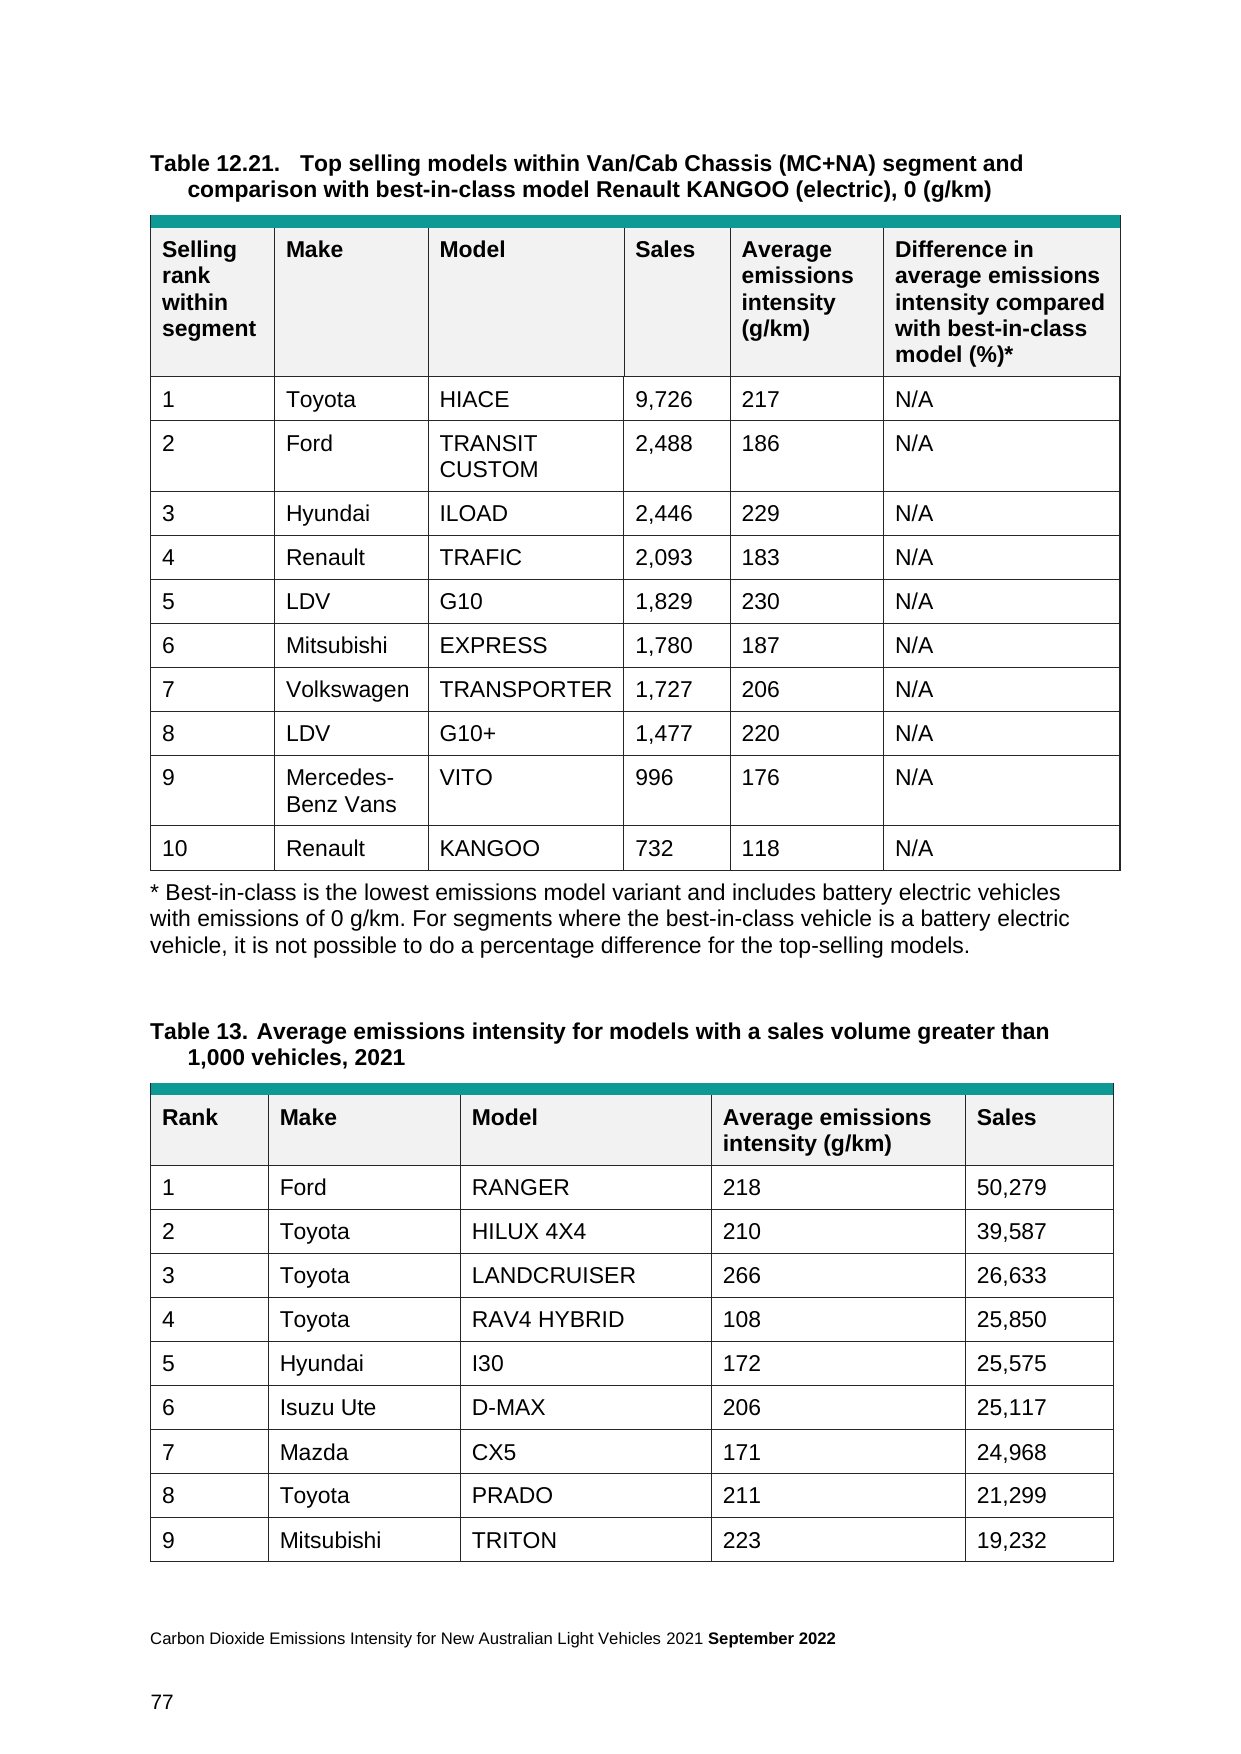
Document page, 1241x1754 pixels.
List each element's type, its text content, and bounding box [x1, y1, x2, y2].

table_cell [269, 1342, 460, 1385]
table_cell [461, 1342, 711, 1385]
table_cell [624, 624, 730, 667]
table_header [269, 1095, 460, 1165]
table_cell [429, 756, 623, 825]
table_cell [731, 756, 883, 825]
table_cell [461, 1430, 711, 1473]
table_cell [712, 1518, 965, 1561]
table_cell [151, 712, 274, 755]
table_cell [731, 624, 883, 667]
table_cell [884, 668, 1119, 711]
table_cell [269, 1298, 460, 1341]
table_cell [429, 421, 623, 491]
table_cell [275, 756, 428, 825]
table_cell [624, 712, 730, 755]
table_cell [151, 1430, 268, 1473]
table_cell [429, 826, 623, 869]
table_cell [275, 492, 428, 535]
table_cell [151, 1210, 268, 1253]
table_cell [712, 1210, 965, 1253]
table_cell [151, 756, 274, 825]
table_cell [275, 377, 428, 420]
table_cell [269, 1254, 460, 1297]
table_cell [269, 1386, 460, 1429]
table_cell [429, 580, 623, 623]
title Average emissions intensity for models with a sales volume greater than 1,000 vehicles, 2021 [150, 1018, 1090, 1070]
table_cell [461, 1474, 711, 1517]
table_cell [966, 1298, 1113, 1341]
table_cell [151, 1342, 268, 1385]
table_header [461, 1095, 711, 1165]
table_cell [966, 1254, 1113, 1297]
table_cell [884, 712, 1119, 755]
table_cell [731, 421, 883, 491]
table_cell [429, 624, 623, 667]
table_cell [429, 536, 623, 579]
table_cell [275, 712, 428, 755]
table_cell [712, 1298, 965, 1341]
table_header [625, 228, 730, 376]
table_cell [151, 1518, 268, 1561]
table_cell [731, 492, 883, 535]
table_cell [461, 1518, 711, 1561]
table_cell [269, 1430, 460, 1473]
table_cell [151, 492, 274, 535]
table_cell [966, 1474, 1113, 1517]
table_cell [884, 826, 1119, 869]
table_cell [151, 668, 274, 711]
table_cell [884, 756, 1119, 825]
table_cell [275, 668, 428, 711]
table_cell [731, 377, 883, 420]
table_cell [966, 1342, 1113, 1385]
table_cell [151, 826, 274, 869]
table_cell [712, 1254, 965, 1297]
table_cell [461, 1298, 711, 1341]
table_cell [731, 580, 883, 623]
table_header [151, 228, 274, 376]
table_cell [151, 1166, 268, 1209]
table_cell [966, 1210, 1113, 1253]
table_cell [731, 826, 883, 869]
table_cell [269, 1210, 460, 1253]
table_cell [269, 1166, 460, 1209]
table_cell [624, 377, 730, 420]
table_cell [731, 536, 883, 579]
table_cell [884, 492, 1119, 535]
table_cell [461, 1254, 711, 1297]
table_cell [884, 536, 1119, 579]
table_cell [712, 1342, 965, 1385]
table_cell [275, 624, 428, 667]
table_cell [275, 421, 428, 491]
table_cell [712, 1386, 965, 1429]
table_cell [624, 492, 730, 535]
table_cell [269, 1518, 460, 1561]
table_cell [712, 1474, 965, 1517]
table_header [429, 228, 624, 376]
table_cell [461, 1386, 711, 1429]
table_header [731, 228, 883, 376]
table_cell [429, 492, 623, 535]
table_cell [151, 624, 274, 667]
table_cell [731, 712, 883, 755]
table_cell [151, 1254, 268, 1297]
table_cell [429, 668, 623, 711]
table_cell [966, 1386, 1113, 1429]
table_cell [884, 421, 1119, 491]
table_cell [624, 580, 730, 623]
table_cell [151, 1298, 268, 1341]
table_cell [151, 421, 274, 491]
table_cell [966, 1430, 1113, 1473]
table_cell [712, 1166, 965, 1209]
text * Best-in-class is the lowest emissions model variant and includes battery electric vehicles with emissions of 0 g/km. For segments where the best-in-class vehicle is a battery electric vehicle, it is not possible to do a percentage difference for the top-selling models. [150, 879, 1090, 958]
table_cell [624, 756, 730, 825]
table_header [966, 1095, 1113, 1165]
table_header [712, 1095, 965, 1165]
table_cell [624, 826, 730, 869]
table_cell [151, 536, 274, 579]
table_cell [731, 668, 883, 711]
title Top selling models within Van/Cab Chassis (MC+NA) segment and comparison with best-in-class model Renault KANGOO (electric), 0 (g/km) [150, 150, 1090, 203]
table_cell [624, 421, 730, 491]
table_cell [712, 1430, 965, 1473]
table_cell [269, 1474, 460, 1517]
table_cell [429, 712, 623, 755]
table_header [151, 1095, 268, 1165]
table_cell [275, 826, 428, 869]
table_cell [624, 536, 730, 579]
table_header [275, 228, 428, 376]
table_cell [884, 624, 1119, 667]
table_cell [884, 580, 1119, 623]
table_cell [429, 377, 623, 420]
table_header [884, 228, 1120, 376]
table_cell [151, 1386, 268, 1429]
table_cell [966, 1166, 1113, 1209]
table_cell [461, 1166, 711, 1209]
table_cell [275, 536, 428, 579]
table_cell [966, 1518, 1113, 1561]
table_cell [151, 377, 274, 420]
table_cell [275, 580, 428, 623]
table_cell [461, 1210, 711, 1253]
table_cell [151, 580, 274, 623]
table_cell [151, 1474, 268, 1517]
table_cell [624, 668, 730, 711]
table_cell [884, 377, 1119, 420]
